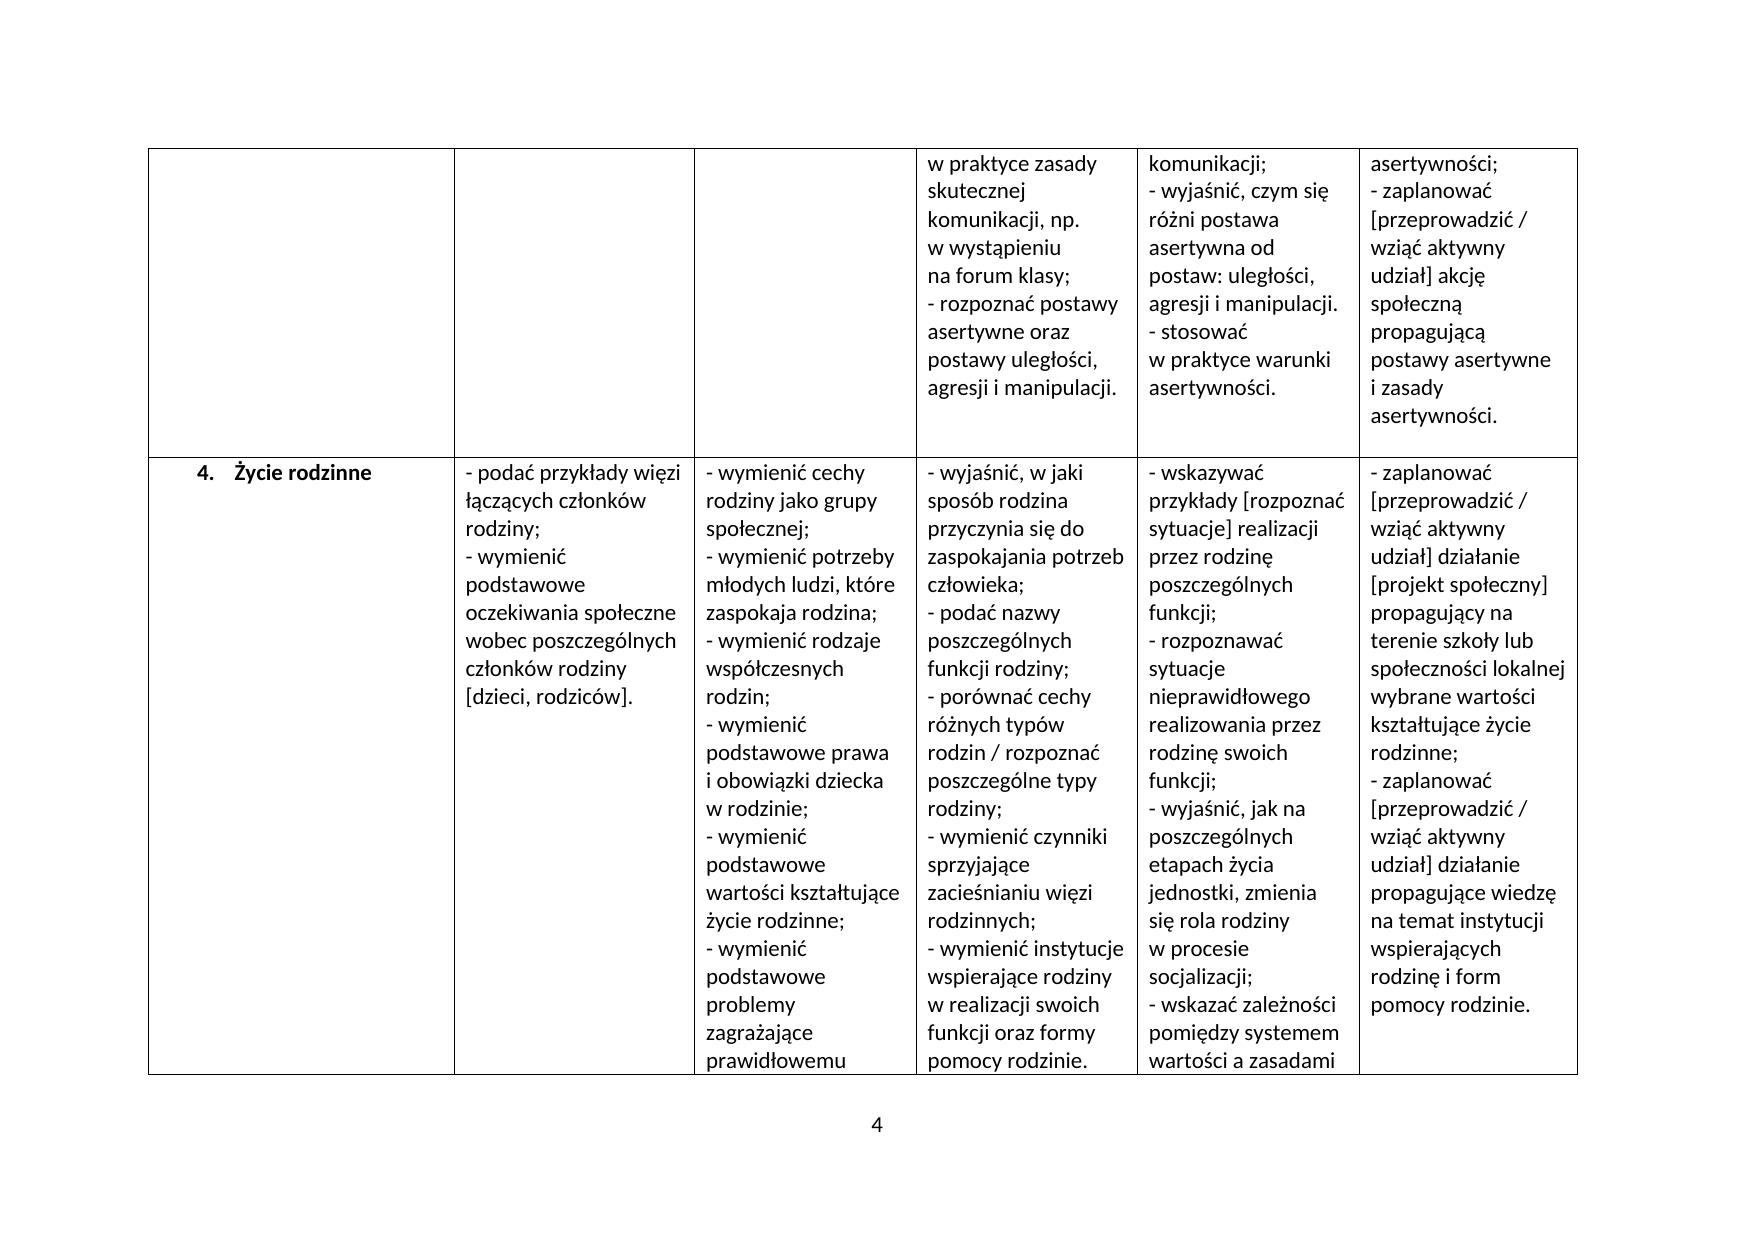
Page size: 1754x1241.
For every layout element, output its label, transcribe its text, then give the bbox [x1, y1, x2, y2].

table_cell Życie rodzinne [149, 458, 454, 1074]
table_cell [455, 149, 694, 457]
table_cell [695, 149, 916, 457]
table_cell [1360, 458, 1577, 1074]
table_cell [1360, 149, 1577, 457]
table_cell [917, 149, 1137, 457]
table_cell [1138, 149, 1359, 457]
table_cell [917, 458, 1137, 1074]
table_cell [695, 458, 916, 1074]
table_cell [1138, 458, 1359, 1074]
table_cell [455, 458, 694, 1074]
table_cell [149, 149, 454, 457]
